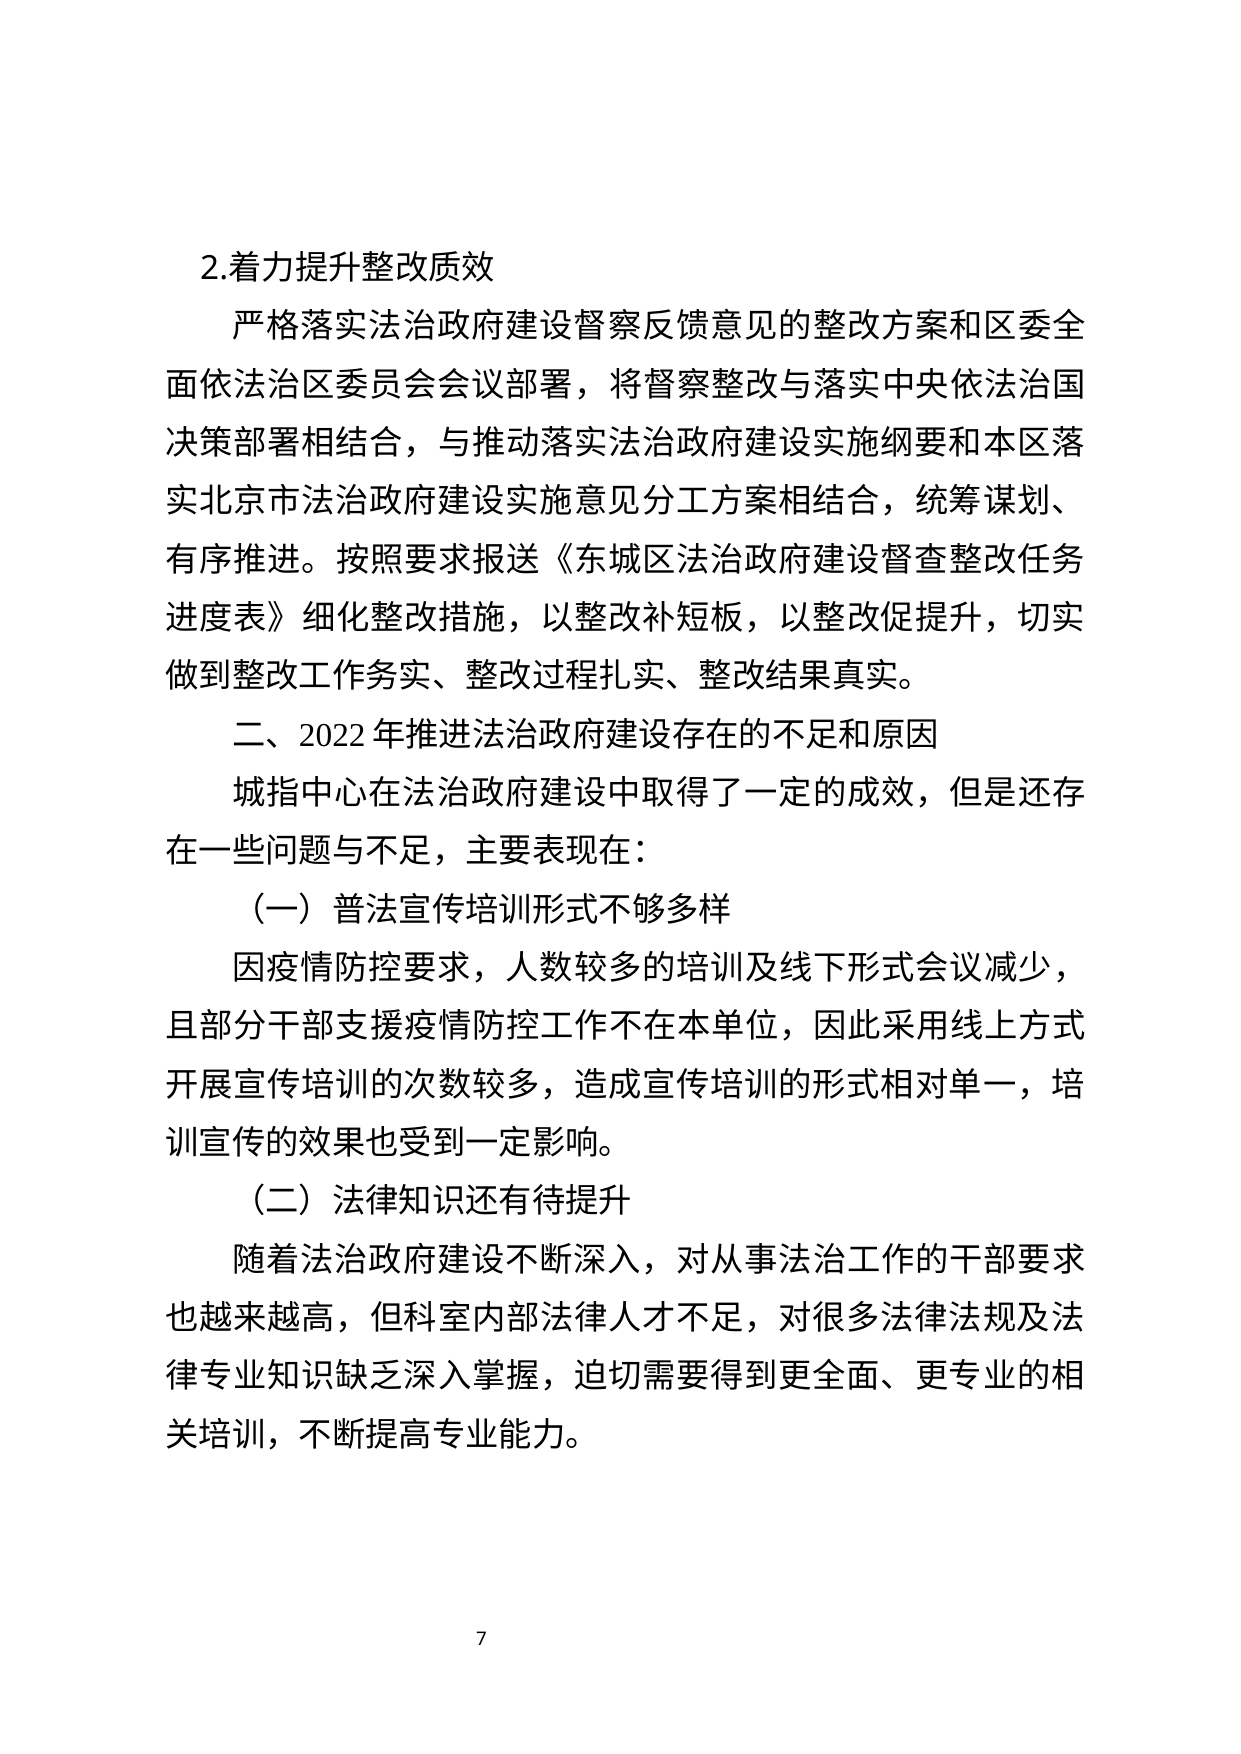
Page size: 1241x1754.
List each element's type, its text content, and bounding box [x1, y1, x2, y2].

text 严格落实法治政府建设督察反馈意见的整改方案和区委全面依法治区委员会会议部署，将督察整改与落实中央依法治国决策部署相结合，与推动落实法治政府建设实施纲要和本区落实北京市法治政府建设实施意见分工方案相结合，统筹谋划、有序推进。按照要求报送《东城区法治政府建设督查整改任务进度表》细化整改措施，以整改补短板，以整改促提升，切实做到整改工作务实、整改过程扎实、整改结果真实。 [165, 291, 1087, 699]
text 2.着力提升整改质效 [165, 233, 1087, 291]
text 二、2022年推进法治政府建设存在的不足和原因 [165, 699, 1087, 758]
text （一）普法宣传培训形式不够多样 [165, 874, 1087, 933]
text 随着法治政府建设不断深入，对从事法治工作的干部要求也越来越高，但科室内部法律人才不足，对很多法律法规及法律专业知识缺乏深入掌握，迫切需要得到更全面、更专业的相关培训，不断提高专业能力。 [165, 1224, 1087, 1522]
text （二）法律知识还有待提升 [165, 1166, 1087, 1224]
text 因疫情防控要求，人数较多的培训及线下形式会议减少，且部分干部支援疫情防控工作不在本单位，因此采用线上方式开展宣传培训的次数较多，造成宣传培训的形式相对单一，培训宣传的效果也受到一定影响。 [165, 933, 1087, 1166]
text 城指中心在法治政府建设中取得了一定的成效，但是还存在一些问题与不足，主要表现在： [165, 758, 1087, 874]
